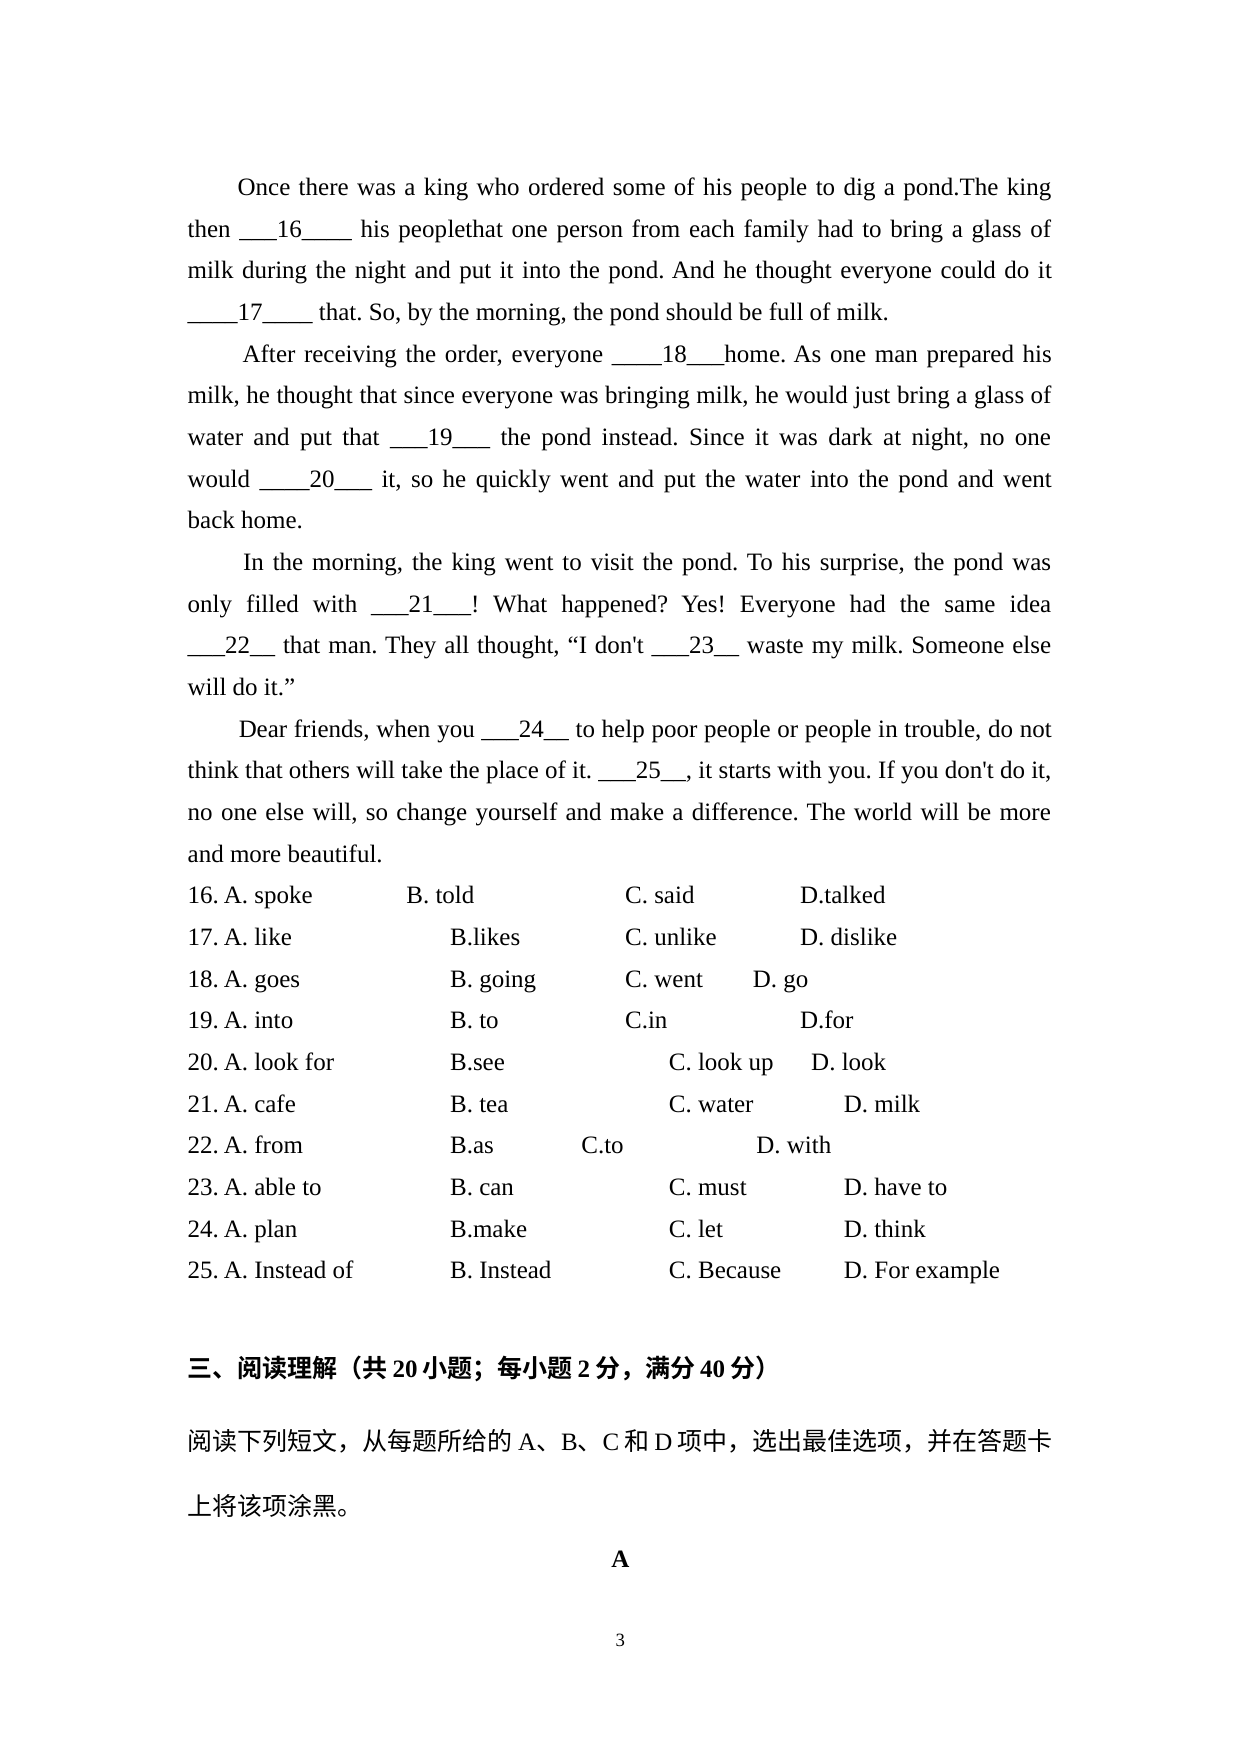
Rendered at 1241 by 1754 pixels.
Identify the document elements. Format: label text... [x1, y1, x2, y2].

text 阅读下列短文，从每题所给的A、B、C和D项中，选出最佳选项，并在答题卡上将该项涂黑。 [187, 1407, 1053, 1537]
text A [187, 1542, 1053, 1574]
text 三、阅读理解（共20小题；每小题2分，满分40分） [187, 1334, 1053, 1399]
text Once there was a king who ordered some of his people to dig a pond.The king then ___16____ his peoplethat one person from each family had to bring a glass of milk during the night and put it into the pond. And he thought everyone could do it ____17____ that. So, by the morning, the pond should be full of milk. After receiving the order, everyone ____18___home. As one man prepared his milk, he thought that since everyone was bringing milk, he would just bring a glass of water and put that ___19___ the pond instead. Since it was dark at night, no one would ____20___ it, so he quickly went and put the water into the pond and went back home. In the morning, the king went to visit the pond. To his surprise, the pond was only filled with ___21___! What happened? Yes! Everyone had the same idea ___22__ that man. They all thought, “I don't ___23__ waste my milk. Someone else will do it.” Dear friends, when you ___24__ to help poor people or people in trouble, do not think that others will take the place of it. ___25__, it starts with you. If you don't do it, no one else will, so change yourself and make a difference. The world will be more and more beautiful. 16. A. spoke B. told C. said D.talked 17. A. like B.likes C. unlike D. dislike 18. A. goes B. going C. went D. go 19. A. into B. to C.in D.for 20. A. look for B.see C. look up D. look 21. A. cafe B. tea C. water D. milk [187, 162, 1053, 1120]
text 22. A. from B.as C.to D. with 23. A. able to B. can C. must D. have to 24. A. plan B.make C. let D. think 25. A. Instead of B. Instead C. Because D. For example [187, 1120, 1053, 1287]
